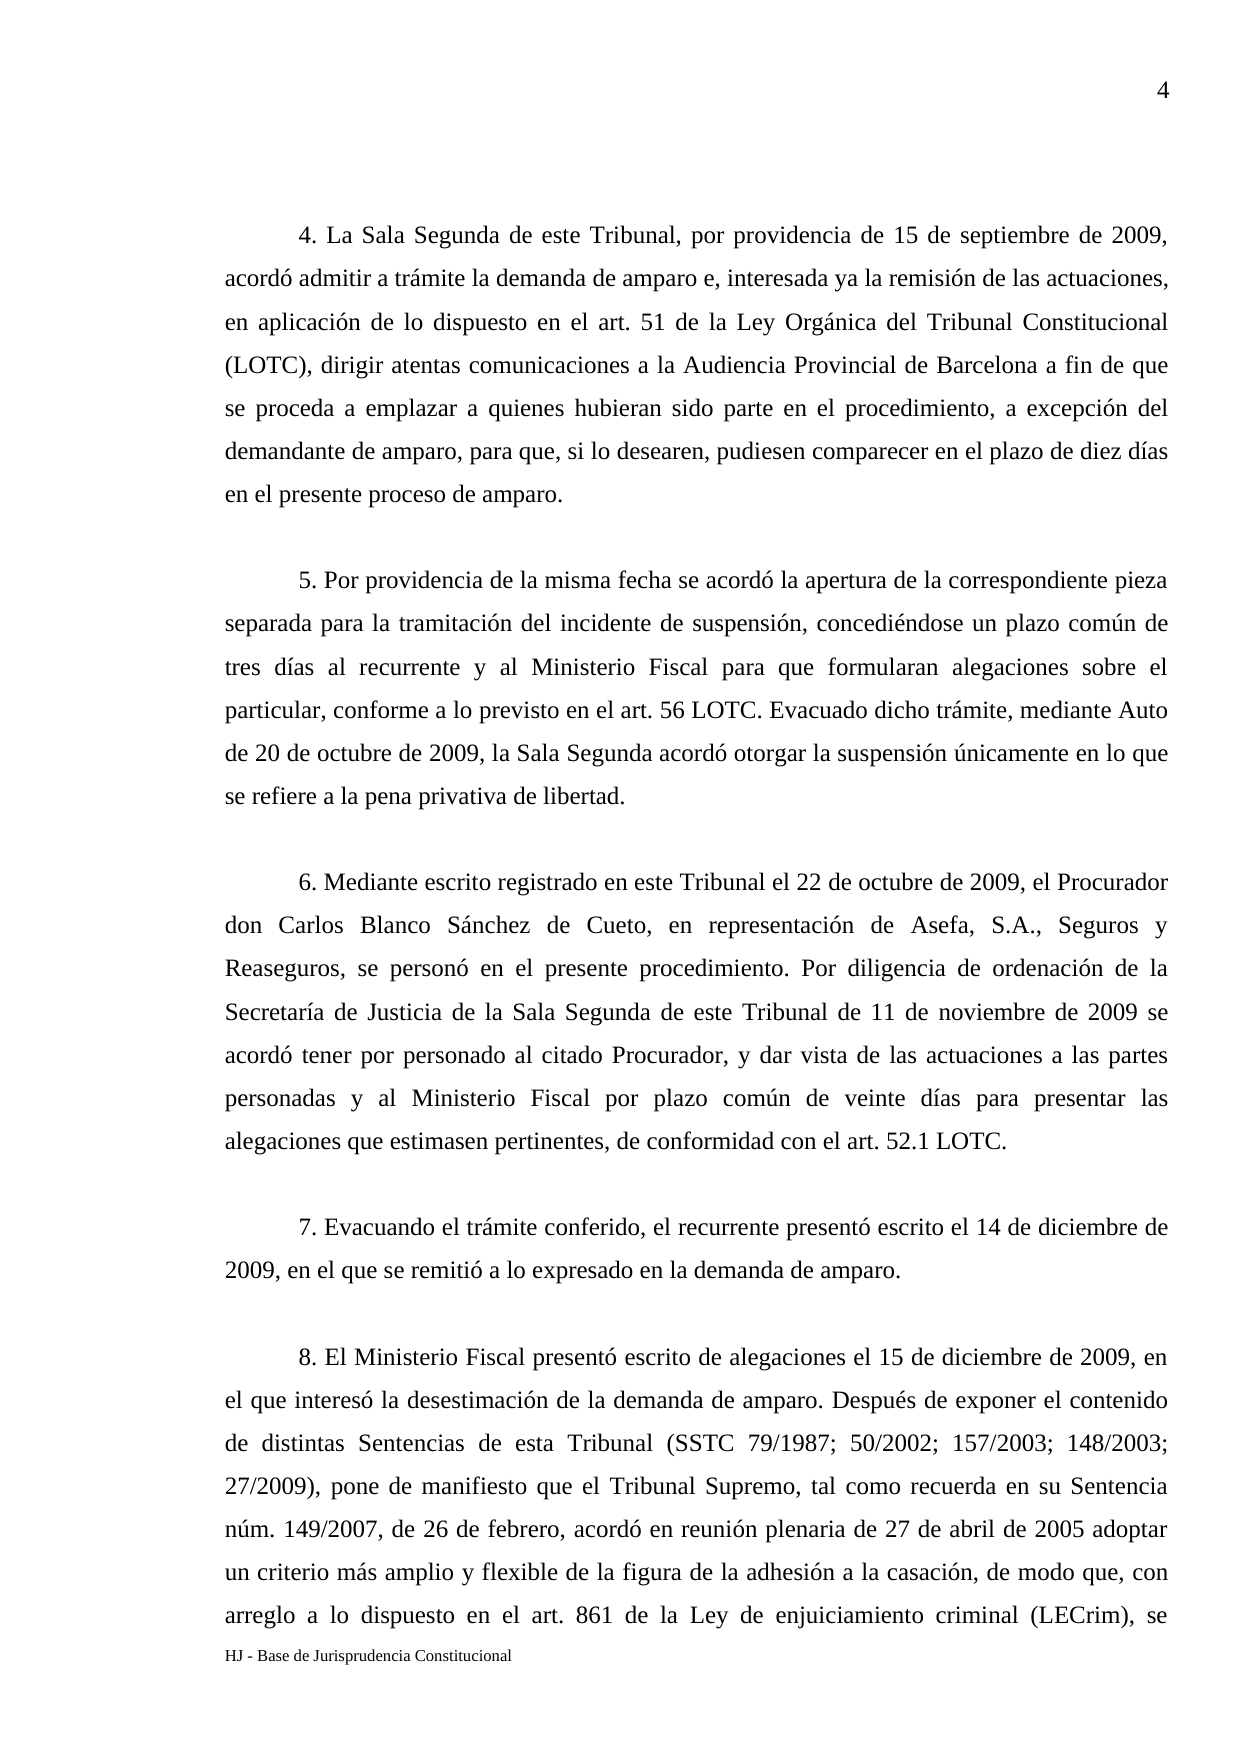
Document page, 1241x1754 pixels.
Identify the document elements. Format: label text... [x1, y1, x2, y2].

text 4. La Sala Segunda de este Tribunal, por providencia de 15 de septiembre de 2009, acordó admitir a trámite la demanda de amparo e, interesada ya la remisión de las actuaciones, en aplicación de lo dispuesto en el art. 51 de la Ley Orgánica del Tribunal Constitucional (LOTC), dirigir atentas comunicaciones a la Audiencia Provincial de Barcelona a fin de que se proceda a emplazar a quienes hubieran sido parte en el procedimiento, a excepción del demandante de amparo, para que, si lo desearen, pudiesen comparecer en el plazo de diez días en el presente proceso de amparo. [224, 220, 1169, 508]
text 6. Mediante escrito registrado en este Tribunal el 22 de octubre de 2009, el Procurador don Carlos Blanco Sánchez de Cueto, en representación de Asefa, S.A., Seguros y Reaseguros, se personó en el presente procedimiento. Por diligencia de ordenación de la Secretaría de Justicia de la Sala Segunda de este Tribunal de 11 de noviembre de 2009 se acordó tener por personado al citado Procurador, y dar vista de las actuaciones a las partes personadas y al Ministerio Fiscal por plazo común de veinte días para presentar las alegaciones que estimasen pertinentes, de conformidad con el art. 52.1 LOTC. [224, 867, 1169, 1155]
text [224, 1342, 1169, 1629]
text 7. Evacuando el trámite conferido, el recurrente presentó escrito el 14 de diciembre de 2009, en el que se remitió a lo expresado en la demanda de amparo. [224, 1212, 1169, 1284]
text 5. Por providencia de la misma fecha se acordó la apertura de la correspondiente pieza separada para la tramitación del incidente de suspensión, concediéndose un plazo común de tres días al recurrente y al Ministerio Fiscal para que formularan alegaciones sobre el particular, conforme a lo previsto en el art. 56 LOTC. Evacuado dicho trámite, mediante Auto de 20 de octubre de 2009, la Sala Segunda acordó otorgar la suspensión únicamente en lo que se refiere a la pena privativa de libertad. [224, 565, 1169, 810]
